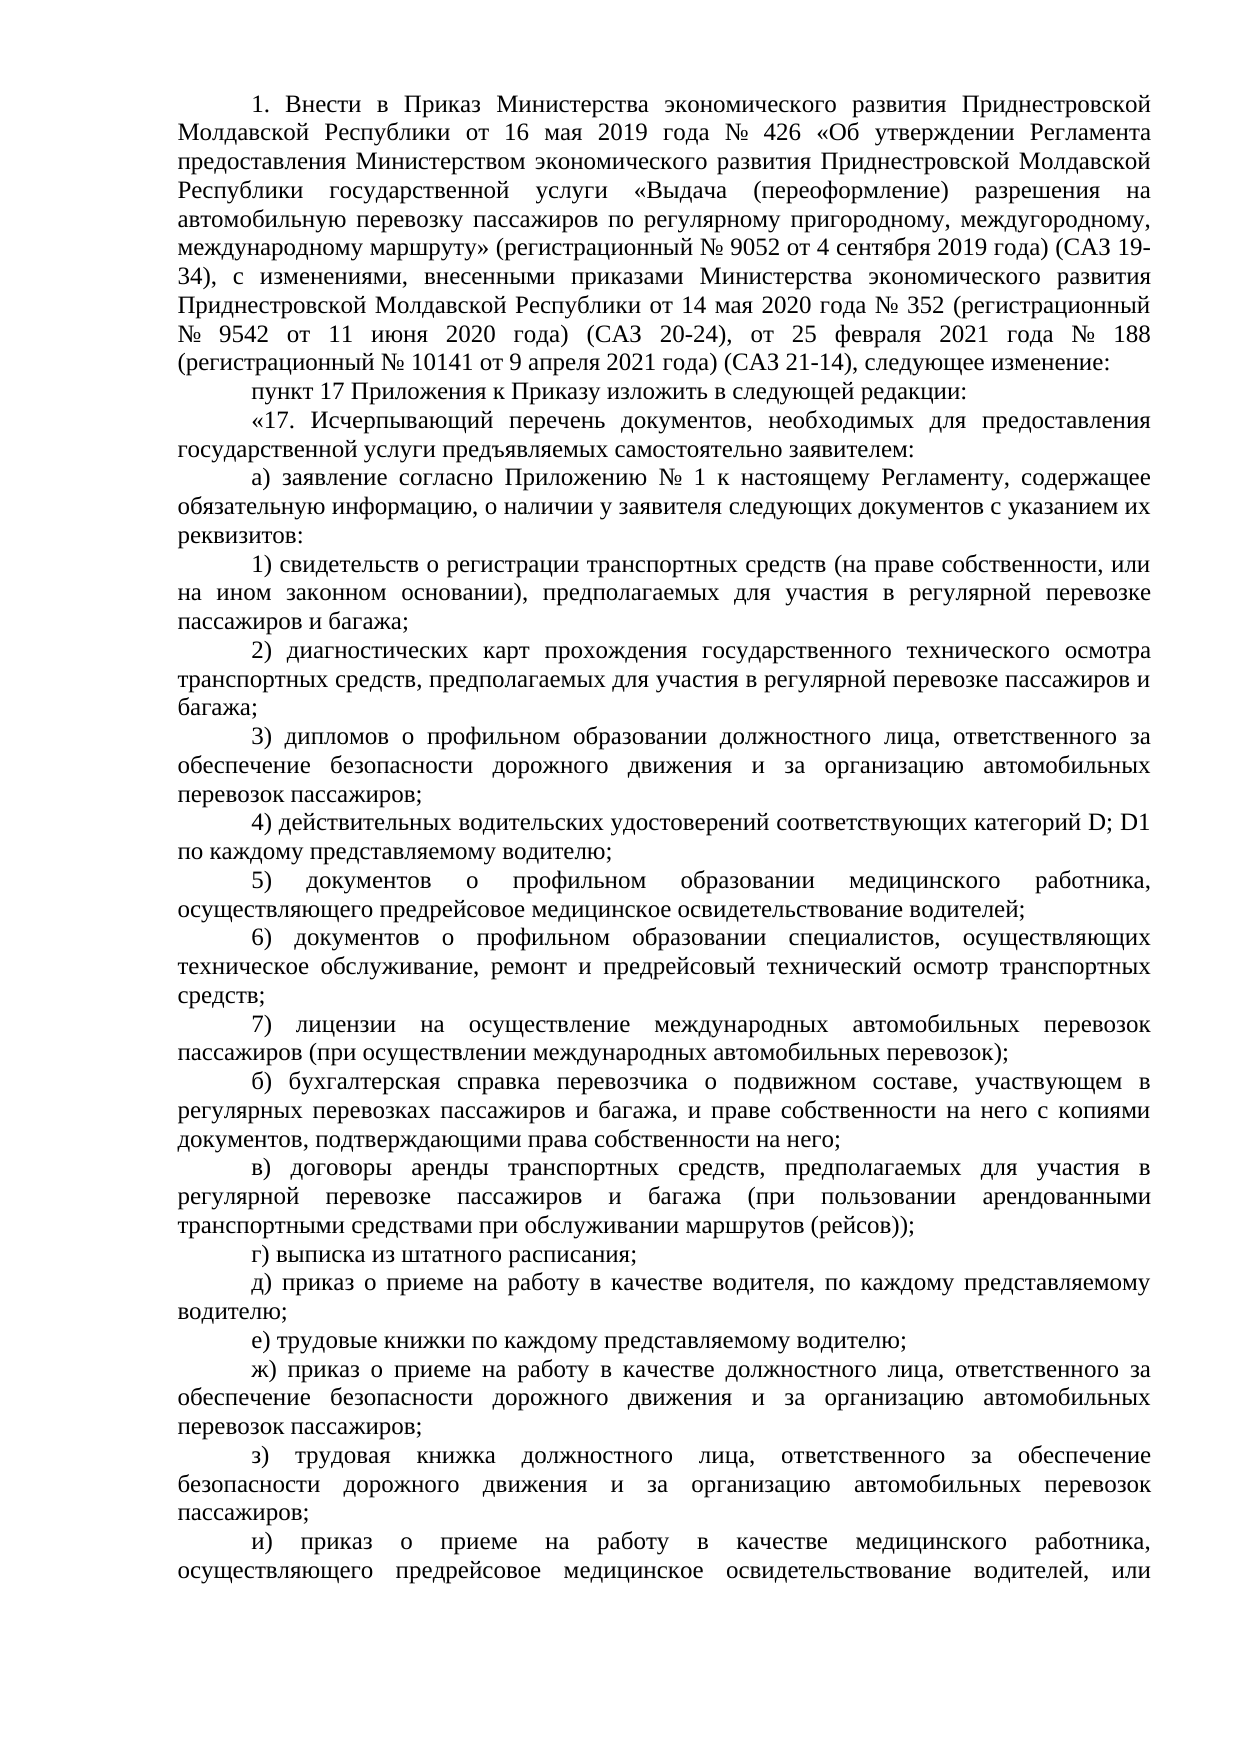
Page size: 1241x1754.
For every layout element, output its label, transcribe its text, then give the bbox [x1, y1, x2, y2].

text 4) действительных водительских удостоверений соответствующих категорий D; D1 по каждому представляемому водителю; [177, 807, 1152, 865]
text 2) диагностических карт прохождения государственного технического осмотра транспортных средств, предполагаемых для участия в регулярной перевозке пассажиров и багажа; [177, 635, 1152, 721]
text ж) приказ о приеме на работу в качестве должностного лица, ответственного за обеспечение безопасности дорожного движения и за организацию автомобильных перевозок пассажиров; [177, 1354, 1152, 1440]
text 3) дипломов о профильном образовании должностного лица, ответственного за обеспечение безопасности дорожного движения и за организацию автомобильных перевозок пассажиров; [177, 721, 1152, 807]
text «17. Исчерпывающий перечень документов, необходимых для предоставления государственной услуги предъявляемых самостоятельно заявителем: [177, 405, 1152, 462]
text 1) свидетельств о регистрации транспортных средств (на праве собственности, или на ином законном основании), предполагаемых для участия в регулярной перевозке пассажиров и багажа; [177, 549, 1152, 635]
text з) трудовая книжка должностного лица, ответственного за обеспечение безопасности дорожного движения и за организацию автомобильных перевозок пассажиров; [177, 1440, 1152, 1526]
text 5) документов о профильном образовании медицинского работника, осуществляющего предрейсовое медицинское освидетельствование водителей; [177, 865, 1152, 922]
text 6) документов о профильном образовании специалистов, осуществляющих техническое обслуживание, ремонт и предрейсовый технический осмотр транспортных средств; [177, 922, 1152, 1009]
text д) приказ о приеме на работу в качестве водителя, по каждому представляемому водителю; [177, 1267, 1152, 1325]
text 7) лицензии на осуществление международных автомобильных перевозок пассажиров (при осуществлении международных автомобильных перевозок); [177, 1009, 1152, 1066]
text в) договоры аренды транспортных средств, предполагаемых для участия в регулярной перевозке пассажиров и багажа (при пользовании арендованными транспортными средствами при обслуживании маршрутов (рейсов)); [177, 1152, 1152, 1239]
text б) бухгалтерская справка перевозчика о подвижном составе, участвующем в регулярных перевозках пассажиров и багажа, и праве собственности на него с копиями документов, подтверждающими права собственности на него; [177, 1066, 1152, 1152]
text е) трудовые книжки по каждому представляемому водителю; [177, 1325, 1152, 1354]
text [177, 1526, 1152, 1584]
text а) заявление согласно Приложению № 1 к настоящему Регламенту, содержащее обязательную информацию, о наличии у заявителя следующих документов с указанием их реквизитов: [177, 462, 1152, 549]
text 1. Внести в Приказ Министерства экономического развития Приднестровской Молдавской Республики от 16 мая 2019 года № 426 «Об утверждении Регламента предоставления Министерством экономического развития Приднестровской Молдавской Республики государственной услуги «Выдача (переоформление) разрешения на автомобильную перевозку пассажиров по регулярному пригородному, междугородному, международному маршруту» (регистрационный № 9052 от 4 сентября 2019 года) (САЗ 19-34), с изменениями, внесенными приказами Министерства экономического развития Приднестровской Молдавской Республики от 14 мая 2020 года № 352 (регистрационный № 9542 от 11 июня 2020 года) (САЗ 20-24), от 25 февраля 2021 года № 188 (регистрационный № 10141 от 9 апреля 2021 года) (САЗ 21-14), следующее изменение: [177, 89, 1152, 376]
text пункт 17 Приложения к Приказу изложить в следующей редакции: [177, 376, 1152, 405]
text г) выписка из штатного расписания; [177, 1239, 1152, 1267]
